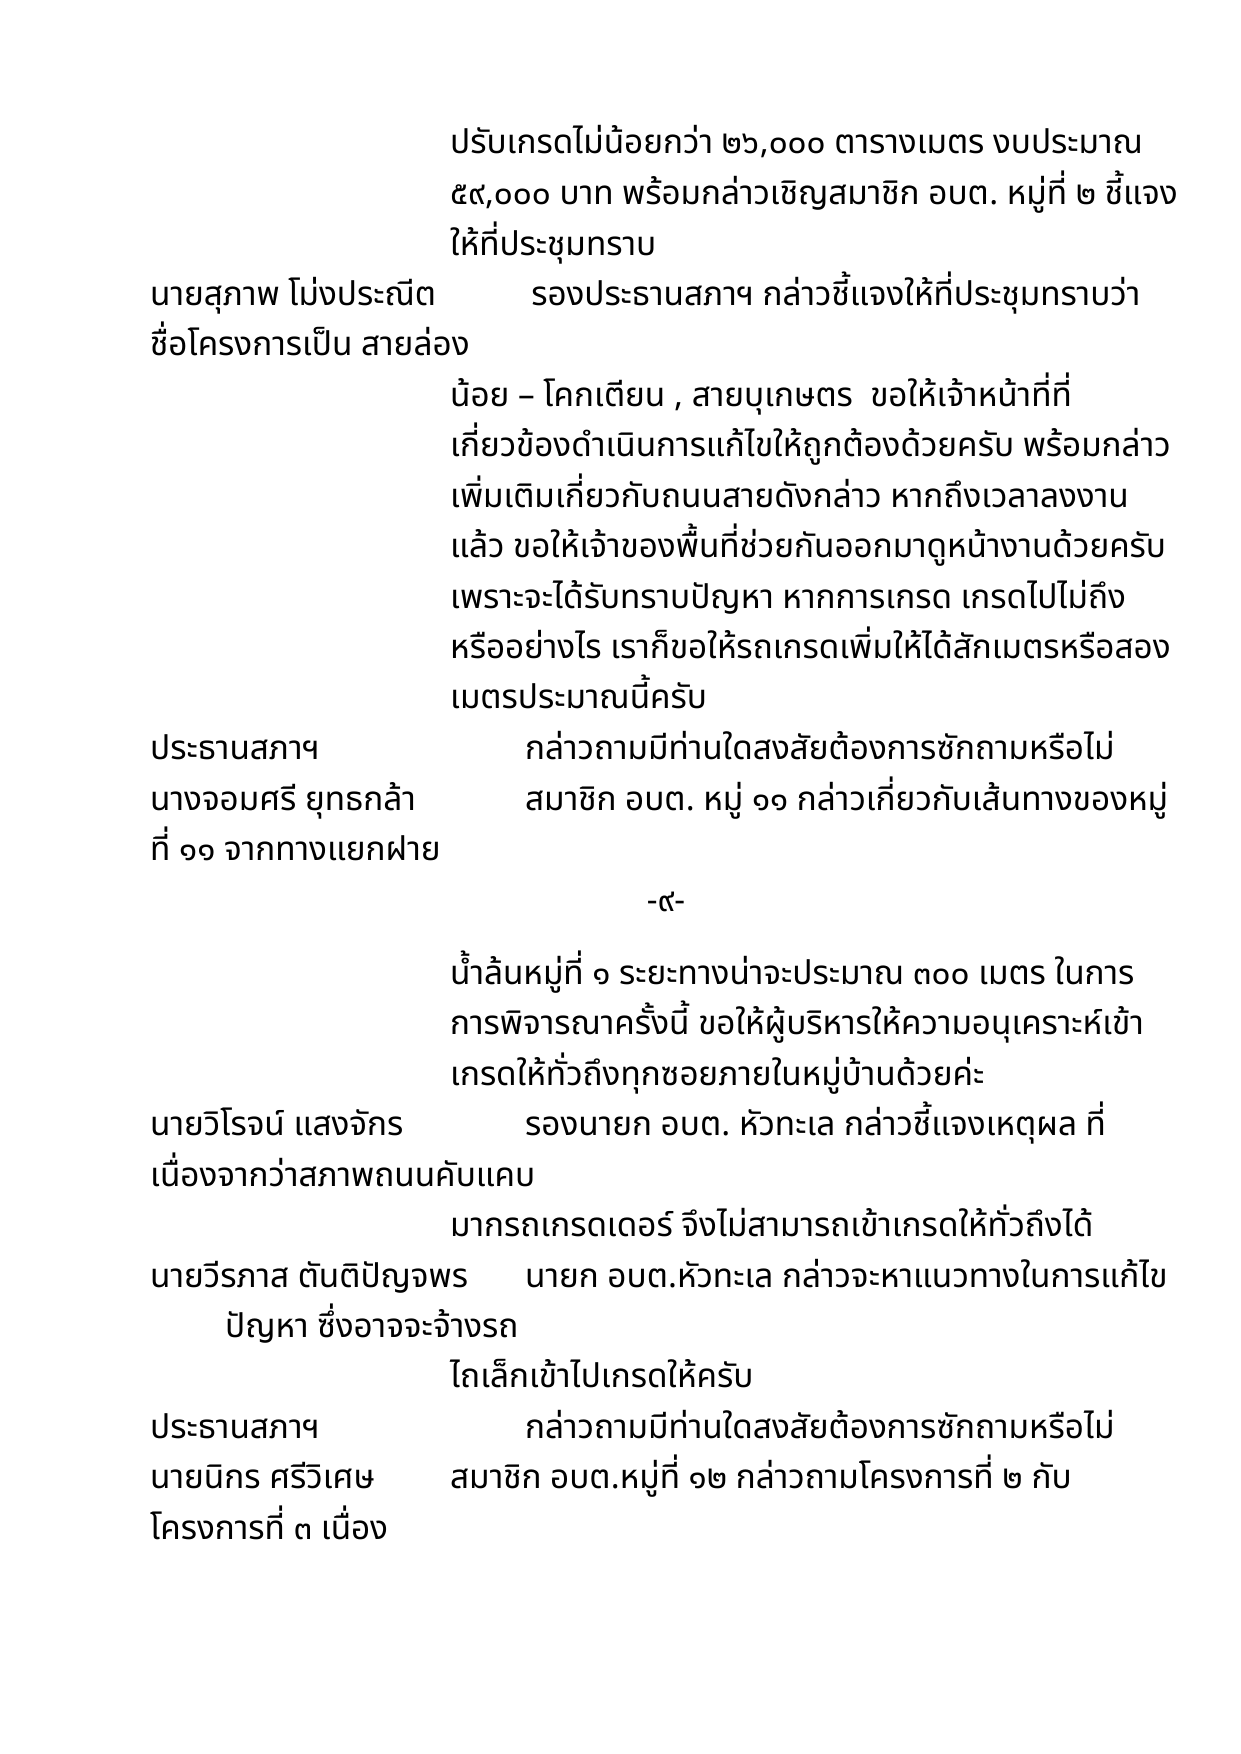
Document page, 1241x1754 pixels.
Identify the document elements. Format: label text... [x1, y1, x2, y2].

text -๙- [150, 875, 1181, 926]
text น้ำล้นหมู่ที่ ๑ ระยะทางน่าจะประมาณ ๓๐๐ เมตร ในการการพิจารณาครั้งนี้ ขอให้ผู้บริหารให้ความอนุเคราะห์เข้าเกรดให้ทั่วถึงทุกซอยภายในหมู่บ้านด้วยค่ะ [450, 949, 1181, 1100]
text นายสุภาพ โม่งประณีต รองประธานสภาฯ กล่าวชี้แจงให้ที่ประชุมทราบว่า ชื่อโครงการเป็น สายล่อง [150, 270, 1181, 371]
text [450, 118, 1181, 270]
text มากรถเกรดเดอร์ จึงไม่สามารถเข้าเกรดให้ทั่วถึงได้ [375, 1201, 1181, 1251]
text นางจอมศรี ยุทธกล้า สมาชิก อบต. หมู่ ๑๑ กล่าวเกี่ยวกับเส้นทางของหมู่ที่ ๑๑ จากทางแยกฝาย [150, 774, 1181, 875]
text นายวีรภาส ตันติปัญจพร นายก อบต.หัวทะเล กล่าวจะหาแนวทางในการแก้ไขปัญหา ซึ่งอาจจะจ้างรถ [150, 1251, 1181, 1352]
text ไถเล็กเข้าไปเกรดให้ครับ [375, 1352, 1181, 1403]
text น้อย – โคกเตียน , สายบุเกษตร ขอให้เจ้าหน้าที่ที่เกี่ยวข้องดำเนินการแก้ไขให้ถูกต้องด้วยครับ พร้อมกล่าวเพิ่มเติมเกี่ยวกับถนนสายดังกล่าว หากถึงเวลาลงงานแล้ว ขอให้เจ้าของพื้นที่ช่วยกันออกมาดูหน้างานด้วยครับ เพราะจะได้รับทราบปัญหา หากการเกรด เกรดไปไม่ถึงหรืออย่างไร เราก็ขอให้รถเกรดเพิ่มให้ได้สักเมตรหรือสองเมตรประมาณนี้ครับ [450, 371, 1181, 724]
text ประธานสภาฯ กล่าวถามมีท่านใดสงสัยต้องการซักถามหรือไม่ [150, 724, 1181, 774]
text ประธานสภาฯ กล่าวถามมีท่านใดสงสัยต้องการซักถามหรือไม่ [150, 1403, 1181, 1453]
text นายวิโรจน์ แสงจักร รองนายก อบต. หัวทะเล กล่าวชี้แจงเหตุผล ที่เนื่องจากว่าสภาพถนนคับแคบ [150, 1100, 1181, 1201]
text นายนิกร ศรีวิเศษ สมาชิก อบต.หมู่ที่ ๑๒ กล่าวถามโครงการที่ ๒ กับโครงการที่ ๓ เนื่อง [150, 1453, 1181, 1554]
